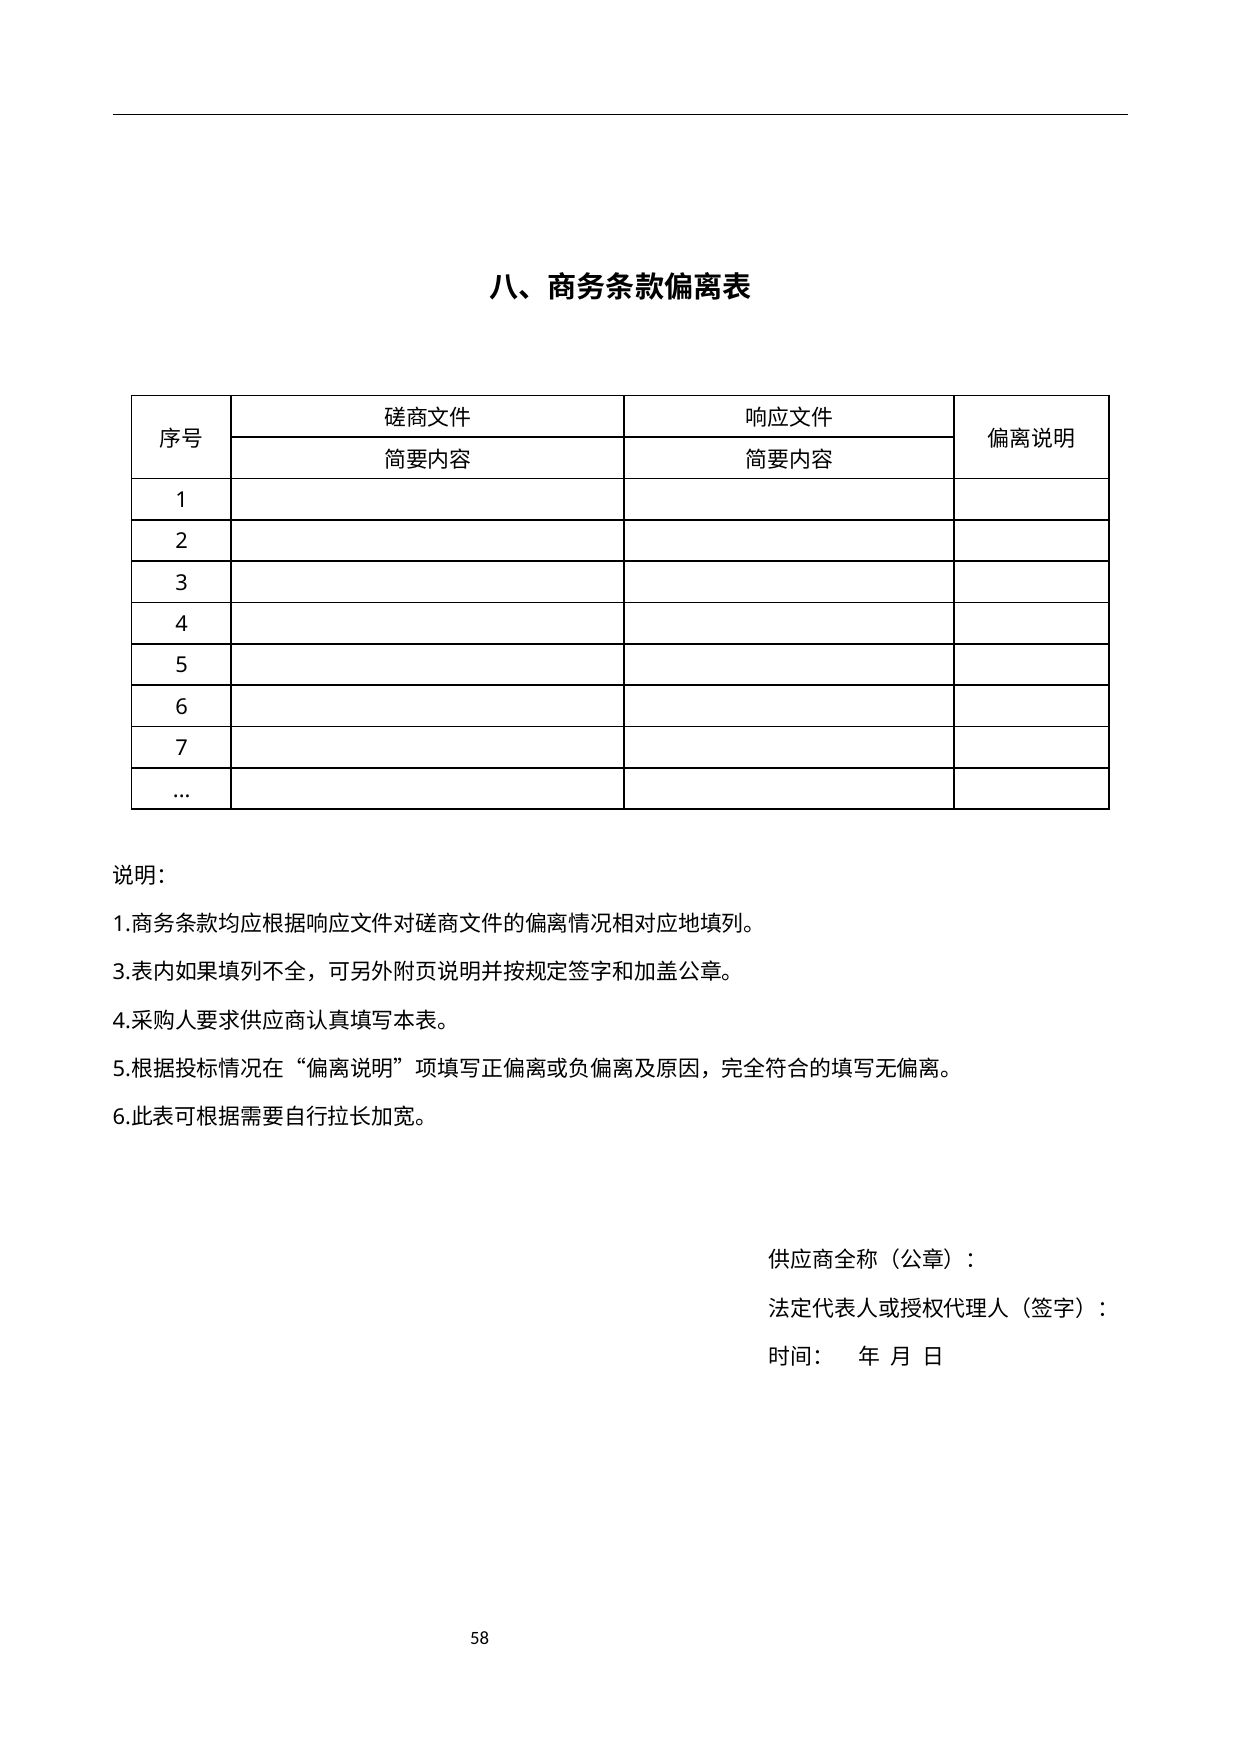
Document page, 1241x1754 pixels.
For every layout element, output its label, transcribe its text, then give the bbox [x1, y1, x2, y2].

table_cell [232, 769, 623, 808]
table_cell [232, 727, 623, 767]
text 4.采购人要求供应商认真填写本表。 [112, 1002, 1128, 1035]
table_cell 3 [132, 562, 230, 602]
text 6.此表可根据需要自行拉长加宽。 [112, 1099, 1128, 1131]
table_cell [955, 645, 1108, 684]
table_cell [955, 479, 1108, 519]
table_cell [955, 769, 1108, 808]
table_cell [232, 521, 623, 560]
table_header 序号 [132, 396, 230, 477]
text 5.根据投标情况在“偏离说明”项填写正偏离或负偏离及原因，完全符合的填写无偏离。 [112, 1051, 1128, 1083]
table_cell 6 [132, 686, 230, 726]
table_cell [232, 562, 623, 602]
subtitle 八、商务条款偏离表 [112, 252, 1128, 317]
table_cell [955, 686, 1108, 726]
table_cell 简要内容 [232, 438, 623, 477]
text 3.表内如果填列不全，可另外附页说明并按规定签字和加盖公章。 [112, 954, 1128, 986]
table_cell [232, 479, 623, 519]
table_cell 7 [132, 727, 230, 767]
table_cell [625, 603, 953, 643]
table_cell [625, 686, 953, 726]
table_cell 4 [132, 603, 230, 643]
table_cell [625, 645, 953, 684]
table_header 偏离说明 [955, 396, 1108, 477]
table_cell 5 [132, 645, 230, 684]
table_cell [232, 645, 623, 684]
table_cell [625, 562, 953, 602]
table_cell [955, 521, 1108, 560]
table_cell [232, 603, 623, 643]
table_cell 简要内容 [625, 438, 953, 477]
table_cell [955, 562, 1108, 602]
table_cell 1 [132, 479, 230, 519]
table_header 响应文件 [625, 396, 953, 436]
table_cell [625, 479, 953, 519]
table_cell ... [132, 769, 230, 808]
text 法定代表人或授权代理人（签字）： [156, 1290, 1128, 1323]
text 供应商全称（公章）： [156, 1242, 1128, 1274]
table_cell [625, 521, 953, 560]
text 时间： 年 月 日 [156, 1339, 1128, 1371]
table_cell [232, 686, 623, 726]
table_cell [955, 603, 1108, 643]
table_cell 2 [132, 521, 230, 560]
table_cell [625, 727, 953, 767]
table_header 磋商文件 [232, 396, 623, 436]
text 1.商务条款均应根据响应文件对磋商文件的偏离情况相对应地填列。 [112, 906, 1128, 938]
table_cell [625, 769, 953, 808]
table_cell [955, 727, 1108, 767]
text 说明： [112, 857, 1128, 890]
